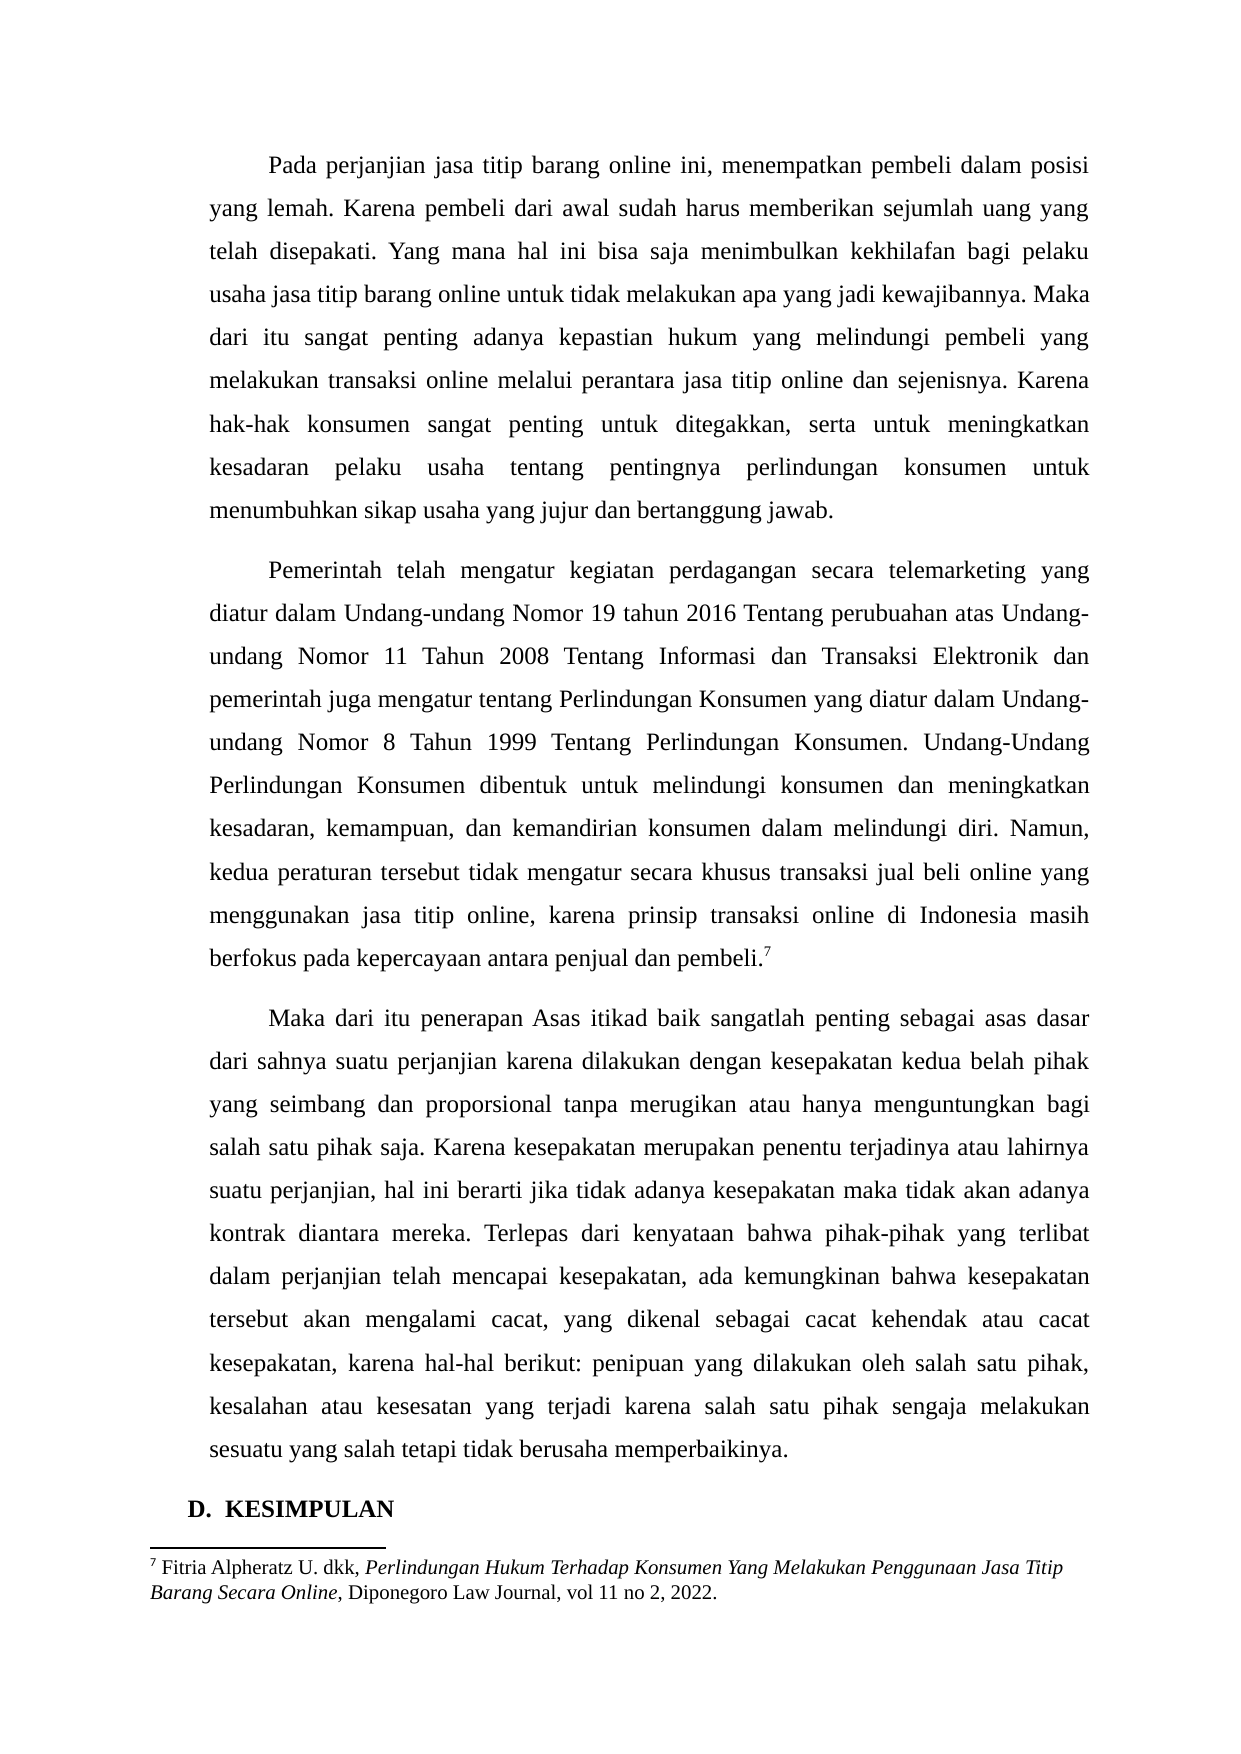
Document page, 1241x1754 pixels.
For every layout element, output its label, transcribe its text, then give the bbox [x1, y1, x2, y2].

text Maka dari itu penerapan Asas itikad baik sangatlah penting sebagai asas dasar dari sahnya suatu perjanjian karena dilakukan dengan kesepakatan kedua belah pihak yang seimbang dan proporsional tanpa merugikan atau hanya menguntungkan bagi salah satu pihak saja. Karena kesepakatan merupakan penentu terjadinya atau lahirnya suatu perjanjian, hal ini berarti jika tidak adanya kesepakatan maka tidak akan adanya kontrak diantara mereka. Terlepas dari kenyataan bahwa pihak-pihak yang terlibat dalam perjanjian telah mencapai kesepakatan, ada kemungkinan bahwa kesepakatan tersebut akan mengalami cacat, yang dikenal sebagai cacat kehendak atau cacat kesepakatan, karena hal-hal berikut: penipuan yang dilakukan oleh salah satu pihak, kesalahan atau kesesatan yang terjadi karena salah satu pihak sengaja melakukan sesuatu yang salah tetapi tidak berusaha memperbaikinya. [209, 1003, 1090, 1463]
text Pada perjanjian jasa titip barang online ini, menempatkan pembeli dalam posisi yang lemah. Karena pembeli dari awal sudah harus memberikan sejumlah uang yang telah disepakati. Yang mana hal ini bisa saja menimbulkan kekhilafan bagi pelaku usaha jasa titip barang online untuk tidak melakukan apa yang jadi kewajibannya. Maka dari itu sangat penting adanya kepastian hukum yang melindungi pembeli yang melakukan transaksi online melalui perantara jasa titip online dan sejenisnya. Karena hak-hak konsumen sangat penting untuk ditegakkan, serta untuk meningkatkan kesadaran pelaku usaha tentang pentingnya perlindungan konsumen untuk menumbuhkan sikap usaha yang jujur dan bertanggung jawab. [209, 150, 1090, 524]
text Pemerintah telah mengatur kegiatan perdagangan secara telemarketing yang diatur dalam Undang-undang Nomor 19 tahun 2016 Tentang perubuahan atas Undang-undang Nomor 11 Tahun 2008 Tentang Informasi dan Transaksi Elektronik dan pemerintah juga mengatur tentang Perlindungan Konsumen yang diatur dalam Undang-undang Nomor 8 Tahun 1999 Tentang Perlindungan Konsumen. Undang-Undang Perlindungan Konsumen dibentuk untuk melindungi konsumen dan meningkatkan kesadaran, kemampuan, dan kemandirian konsumen dalam melindungi diri. Namun, kedua peraturan tersebut tidak mengatur secara khusus transaksi jual beli online yang menggunakan jasa titip online, karena prinsip transaksi online di Indonesia masih berfokus pada kepercayaan antara penjual dan pembeli. [209, 555, 1090, 972]
list KESIMPULAN [187, 1494, 1090, 1522]
